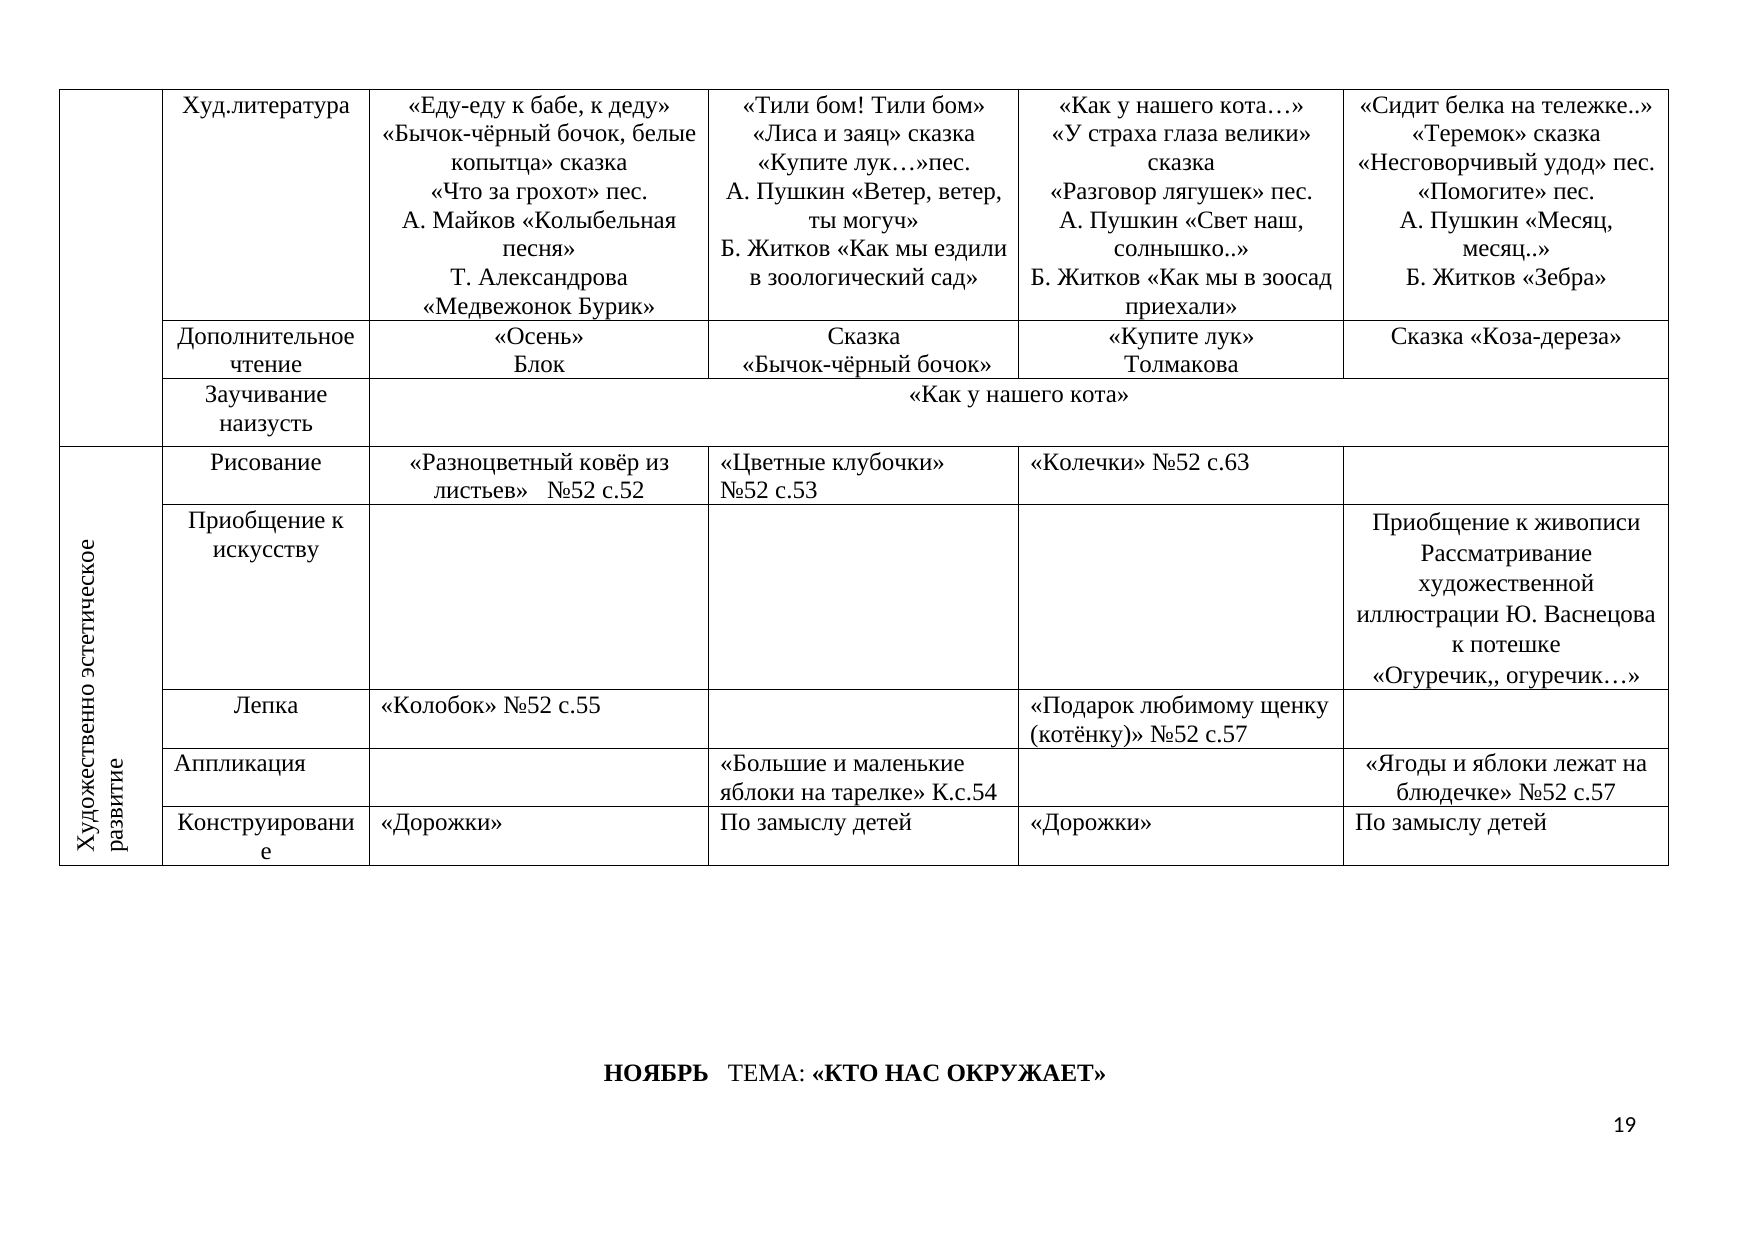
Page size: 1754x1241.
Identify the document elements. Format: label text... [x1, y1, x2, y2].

table_cell [709, 505, 1018, 689]
table_cell Приобщение к живописи Рассматривание художественной иллюстрации Ю. Васнецова к потешке «Огуречик,, огуречик…» [1344, 505, 1668, 689]
table_cell Художественно эстетическое развитие [60, 447, 162, 864]
table_cell По замыслу детей [709, 807, 1018, 864]
table_cell Лепка [163, 690, 369, 747]
table_cell «Разноцветный ковёр из листьев» №52 с.52 [370, 447, 708, 504]
table_cell Рисование [163, 447, 369, 504]
table_cell Конструирование [163, 807, 369, 864]
table_cell «Цветные клубочки» №52 с.53 [709, 447, 1018, 504]
table_cell «Осень» Блок [370, 321, 708, 378]
table_cell «Еду-еду к бабе, к деду» «Бычок-чёрный бочок, белые копытца» сказка «Что за грохот» пес. А. Майков «Колыбельная песня» Т. Александрова «Медвежонок Бурик» [370, 90, 708, 320]
table_cell Худ.литература [163, 90, 369, 320]
table_cell «Дорожки» [370, 807, 708, 864]
table_cell Сказка «Бычок-чёрный бочок» [709, 321, 1018, 378]
table_cell [370, 505, 708, 689]
table_cell «Купите лук» Толмакова [1019, 321, 1343, 378]
text НОЯБРЬ ТЕМА: «КТО НАС ОКРУЖАЕТ» [74, 1058, 1636, 1087]
table_cell Приобщение к искусству [163, 505, 369, 689]
table_cell [1019, 505, 1343, 689]
table_cell Заучивание наизусть [163, 379, 369, 446]
table_cell «Подарок любимому щенку (котёнку)» №52 с.57 [1019, 690, 1343, 747]
table_cell «Колечки» №52 с.63 [1019, 447, 1343, 504]
table_cell [1344, 690, 1668, 747]
table_cell Дополнительное чтение [163, 321, 369, 378]
table_cell Сказка «Коза-дереза» [1344, 321, 1668, 378]
table_cell [370, 749, 708, 806]
table_cell «Как у нашего кота…» «У страха глаза велики» сказка «Разговор лягушек» пес. А. Пушкин «Свет наш, солнышко..» Б. Житков «Как мы в зоосад приехали» [1019, 90, 1343, 320]
table_cell «Большие и маленькие яблоки на тарелке» К.с.54 [709, 749, 1018, 806]
table_cell [709, 690, 1018, 747]
table_cell «Дорожки» [1019, 807, 1343, 864]
table_cell [1344, 447, 1668, 504]
table_cell «Как у нашего кота» [370, 379, 1668, 446]
table_cell «Сидит белка на тележке..» «Теремок» сказка «Несговорчивый удод» пес. «Помогите» пес. А. Пушкин «Месяц, месяц..» Б. Житков «Зебра» [1344, 90, 1668, 320]
table_cell «Колобок» №52 с.55 [370, 690, 708, 747]
table_cell Аппликация [163, 749, 369, 806]
table_cell [1019, 749, 1343, 806]
table_cell «Ягоды и яблоки лежат на блюдечке» №52 с.57 [1344, 749, 1668, 806]
table_cell По замыслу детей [1344, 807, 1668, 864]
table_cell «Тили бом! Тили бом» «Лиса и заяц» сказка «Купите лук…»пес. А. Пушкин «Ветер, ветер, ты могуч» Б. Житков «Как мы ездили в зоологический сад» [709, 90, 1018, 320]
